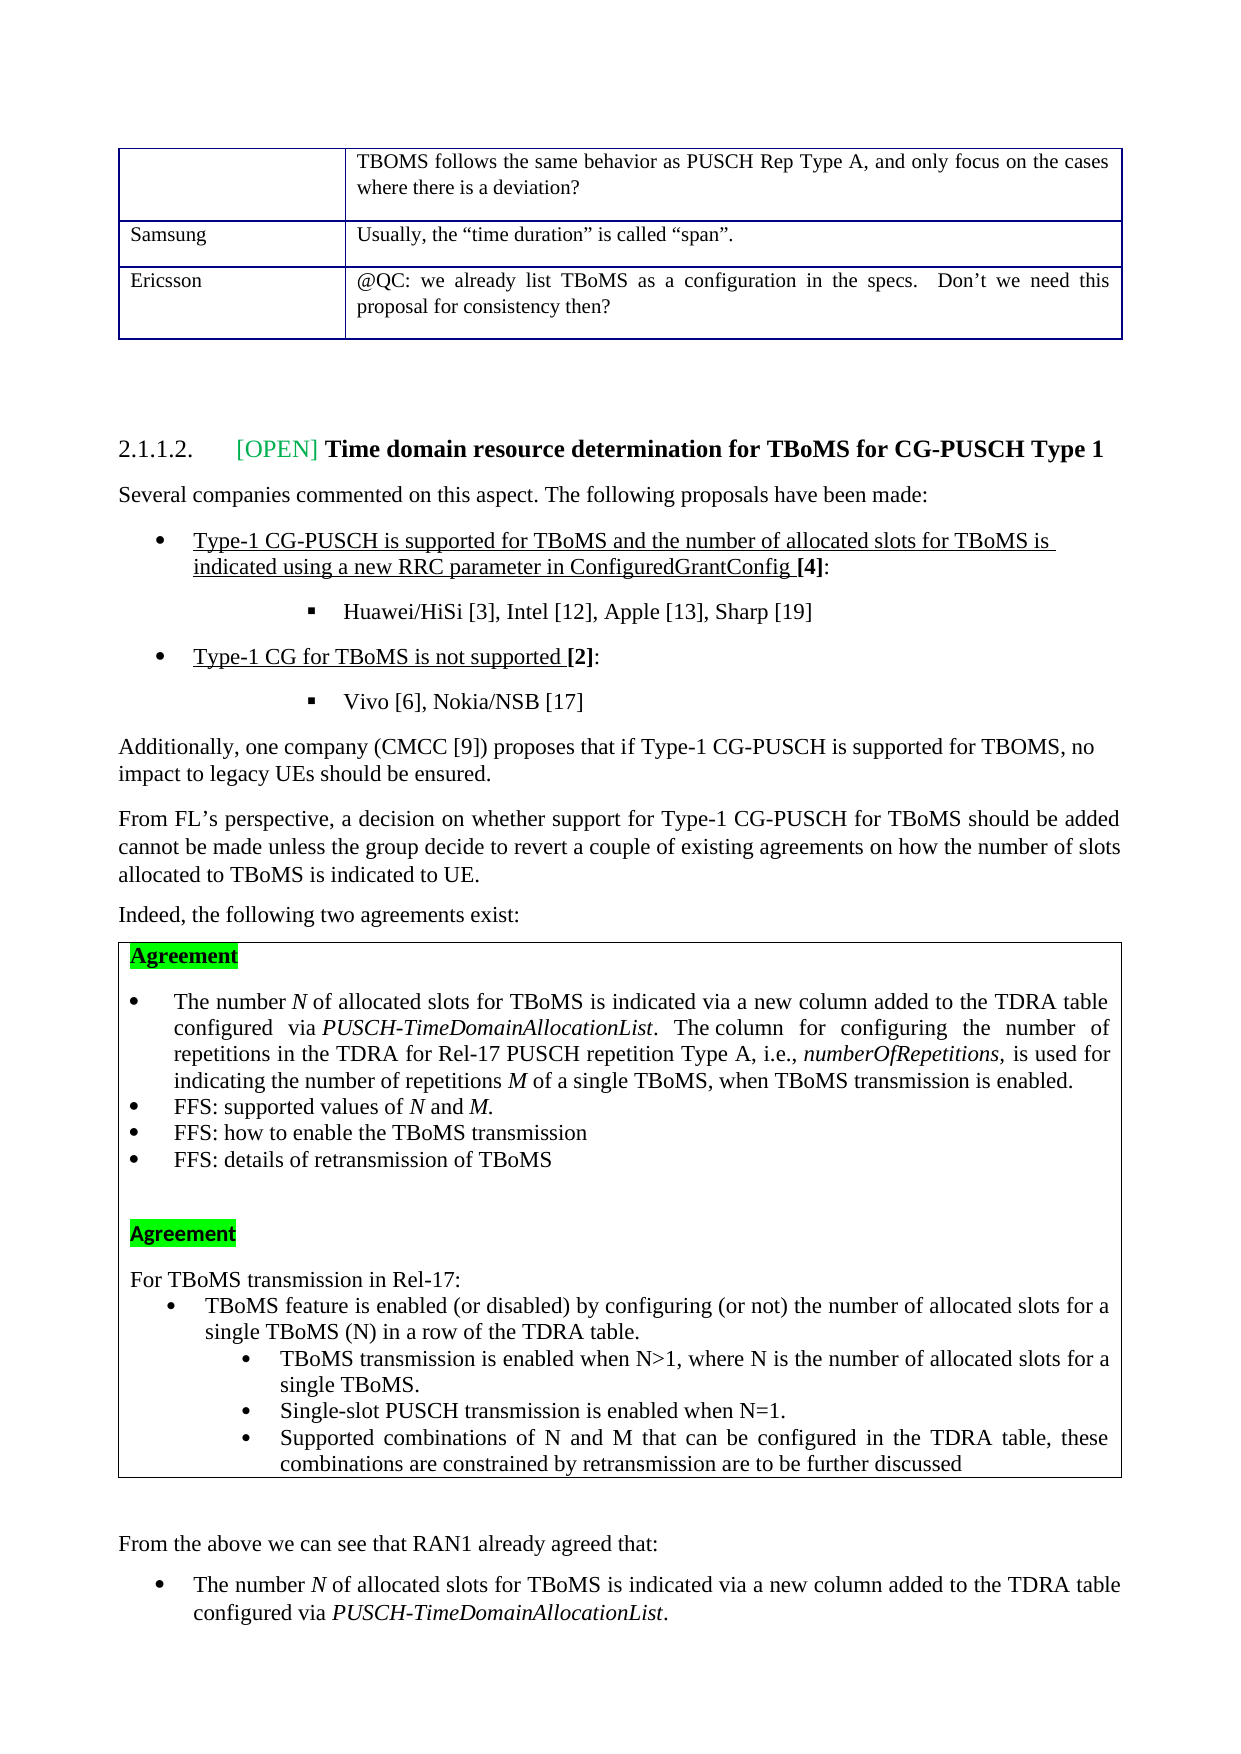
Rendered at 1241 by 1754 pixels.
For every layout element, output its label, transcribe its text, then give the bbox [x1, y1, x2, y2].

table_header Agreement The number N of allocated slots for TBoMS is indicated via a new column added to the TDRA table configured via PUSCH-TimeDomainAllocationList. The column for configuring the number of repetitions in the TDRA for Rel-17 PUSCH repetition Type A, i.e., numberOfRepetitions, is used for indicating the number of repetitions M of a single TBoMS, when TBoMS transmission is enabled. FFS: supported values of N and M. FFS: how to enable the TBoMS transmission FFS: details of retransmission of TBoMS Agreement For TBoMS transmission in Rel-17: TBoMS feature is enabled (or disabled) by configuring (or not) the number of allocated slots for a single TBoMS (N) in a row of the TDRA table. TBoMS transmission is enabled when N>1, where N is the number of allocated slots for a single TBoMS. Single-slot PUSCH transmission is enabled when N=1. Supported combinations of N and M that can be configured in the TDRA table, these combinations are constrained by retransmission are to be further discussed [119, 943, 242, 1477]
text Several companies commented on this aspect. The following proposals have been made: [118, 482, 1122, 508]
table_cell Usually, the “time duration” is called “span”. [346, 222, 1121, 266]
table_cell QC [120, 149, 345, 220]
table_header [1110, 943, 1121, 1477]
text From the above we can see that RAN1 already agreed that: [118, 1531, 1122, 1557]
list Huawei/HiSi [3], Intel [12], Apple [13], Sharp [19] [306, 598, 1122, 624]
table_cell Samsung [120, 222, 345, 266]
text Indeed, the following two agreements exist: [118, 901, 1122, 927]
list Type-1 CG-PUSCH is supported for TBoMS and the number of allocated slots for TBoMS is indicated using a new RRC parameter in ConfiguredGrantConfig [4]: [156, 527, 1122, 579]
subtitle [OPEN] Time domain resource determination for TBoMS for CG-PUSCH Type 1 [118, 434, 1122, 463]
list The number N of allocated slots for TBoMS is indicated via a new column added to the TDRA table configured via PUSCH-TimeDomainAllocationList. [156, 1571, 1122, 1625]
text Additionally, one company (CMCC [9]) proposes that if Type-1 CG-PUSCH is supported for TBOMS, no impact to legacy UEs should be ensured. [118, 733, 1122, 786]
text From FL’s perspective, a decision on whether support for Type-1 CG-PUSCH for TBoMS should be added cannot be made unless the group decide to revert a couple of existing agreements on how the number of slots allocated to TBoMS is indicated to UE. [118, 805, 1122, 887]
table_cell Ericsson [120, 268, 345, 338]
list Vivo [6], Nokia/NSB [17] [306, 688, 1122, 715]
list Type-1 CG for TBoMS is not supported [2]: [156, 643, 1122, 669]
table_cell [346, 149, 1121, 220]
table_cell @QC: we already list TBoMS as a configuration in the specs. Don’t we need this proposal for consistency then? [346, 268, 1121, 338]
